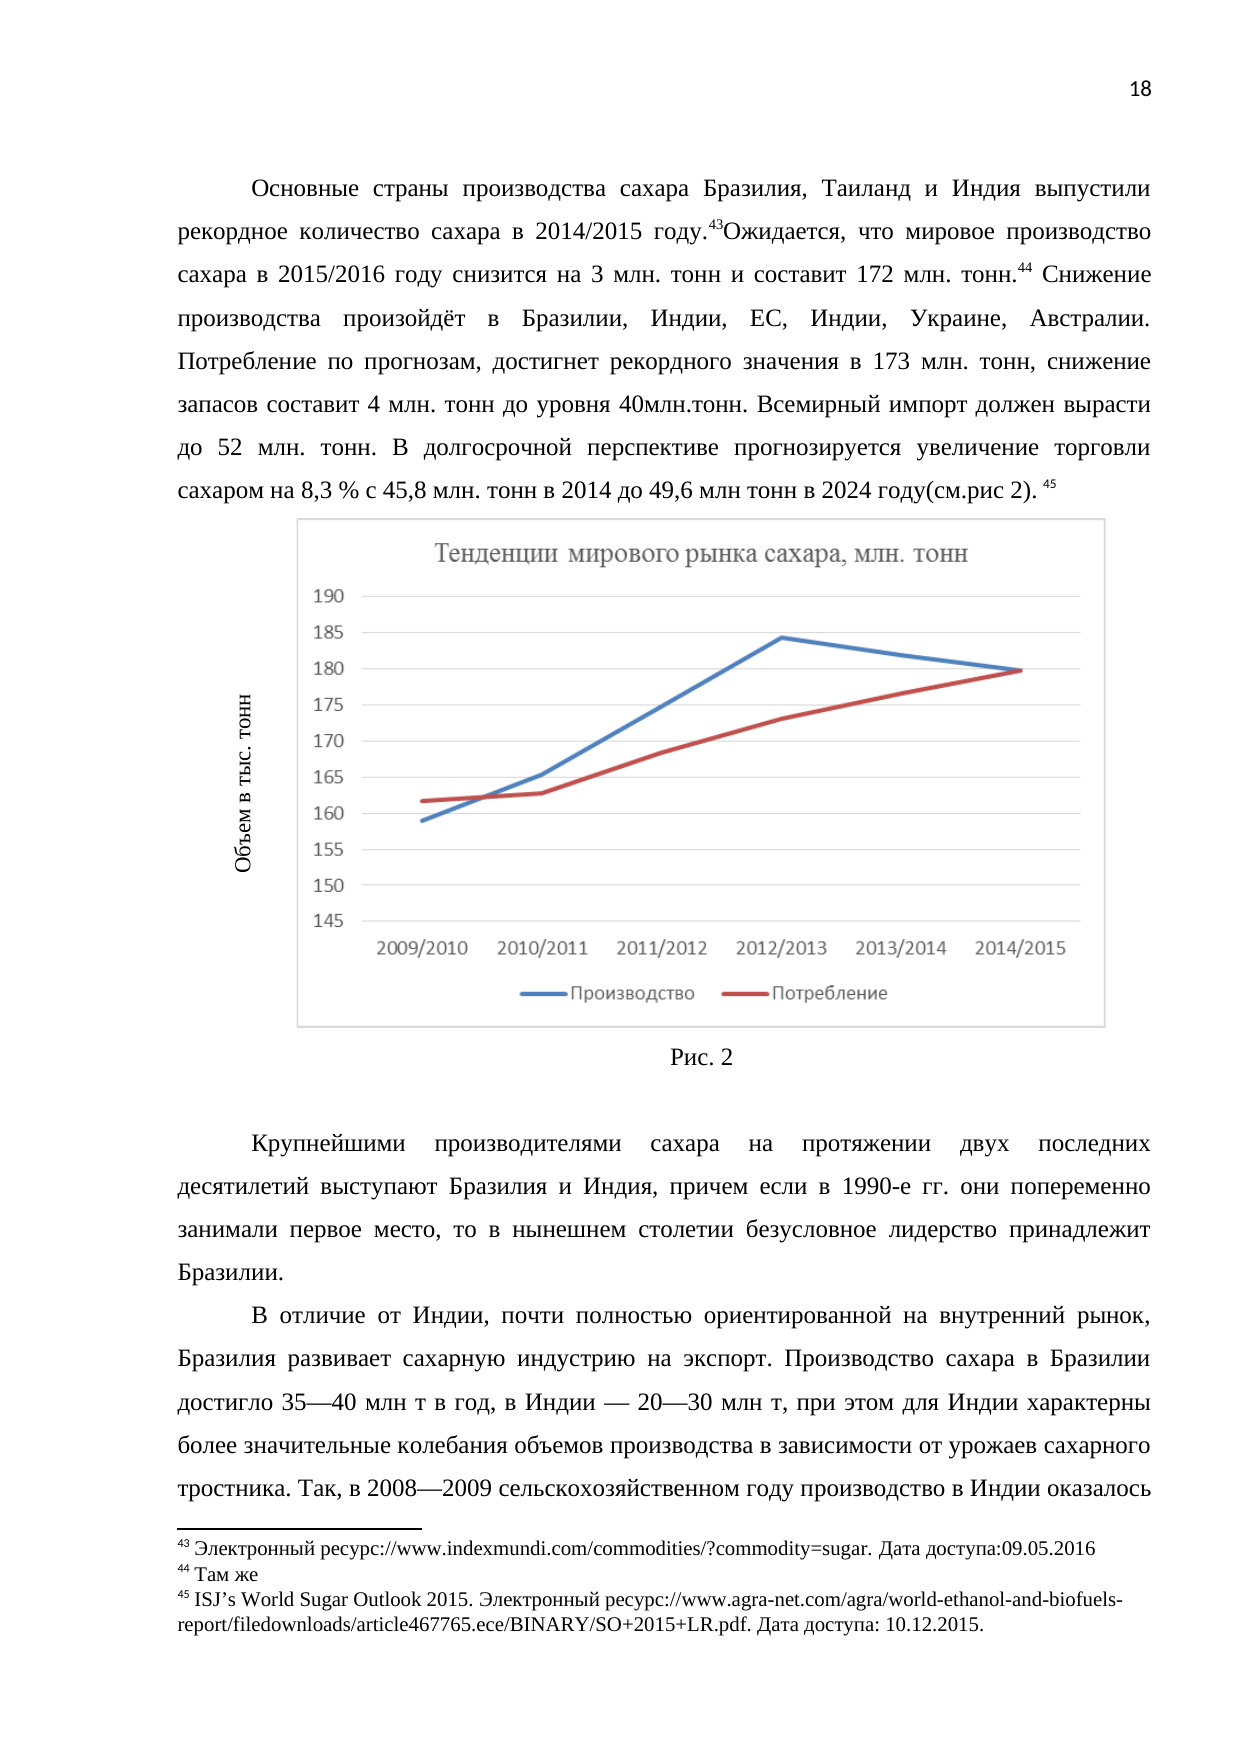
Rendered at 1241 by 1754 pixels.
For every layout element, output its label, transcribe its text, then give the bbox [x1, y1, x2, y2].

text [177, 1300, 1152, 1502]
text Крупнейшими производителями сахара на протяжении двух последних десятилетий выступают Бразилия и Индия, причем если в 1990-е гг. они попеременно занимали первое место, то в нынешнем столетии безусловное лидерство принадлежит Бразилии. [177, 1128, 1152, 1286]
text Основные страны производства сахара Бразилия, Таиланд и Индия выпустили рекордное количество сахара в 2014/2015 году.Ожидается, что мировое производство сахара в 2015/2016 году снизится на 3 млн. тонн и составит 172 млн. тонн. Снижение производства произойдёт в Бразилии, Индии, ЕС, Индии, Украине, Австралии. Потребление по прогнозам, достигнет рекордного значения в 173 млн. тонн, снижение запасов составит 4 млн. тонн до уровня 40млн.тонн. Всемирный импорт должен вырасти до 52 млн. тонн. В долгосрочной перспективе прогнозируется увеличение торговли сахаром на 8,3 % с 45,8 млн. тонн в 2014 до 49,6 млн тонн в 2024 году(см.рис 2). [177, 173, 1152, 504]
picture [296, 518, 1106, 1028]
text Рис. 2 [177, 1042, 1152, 1070]
